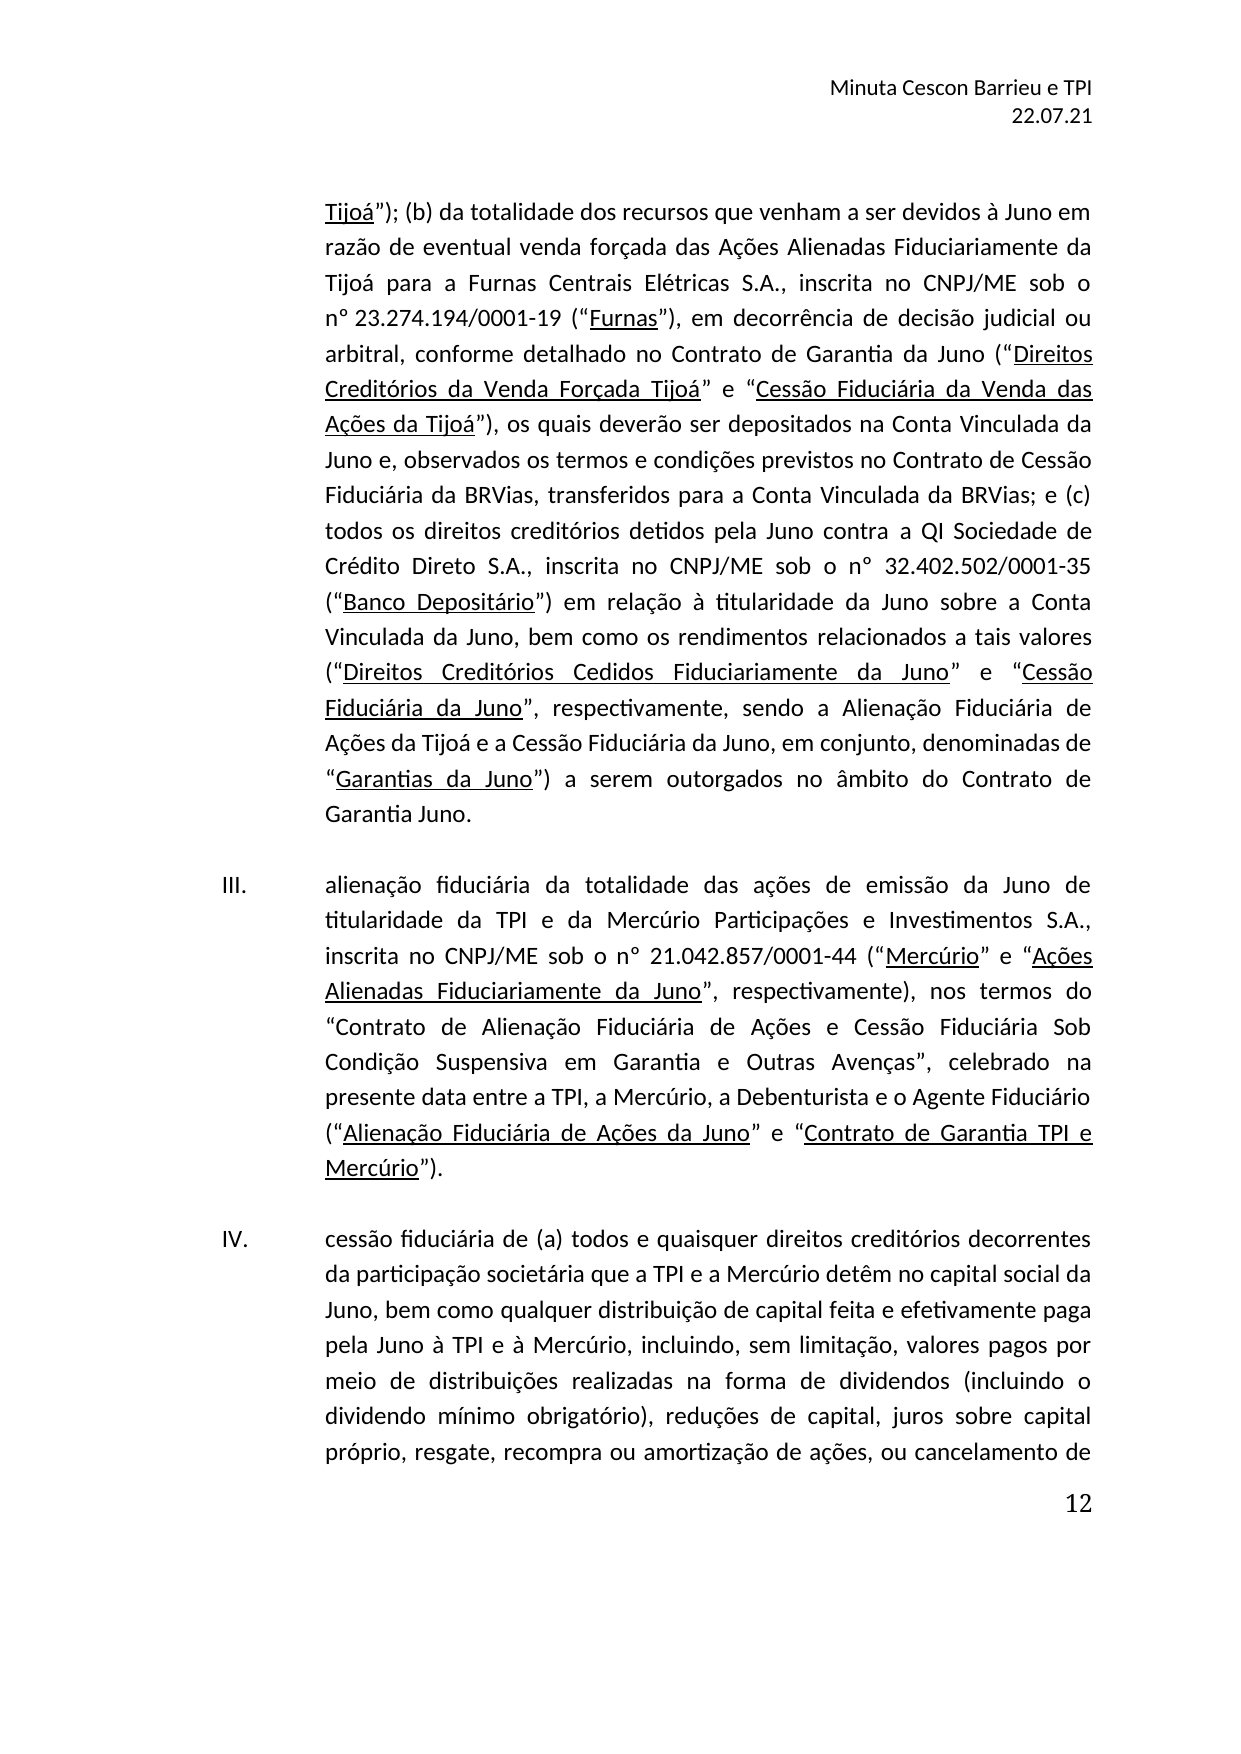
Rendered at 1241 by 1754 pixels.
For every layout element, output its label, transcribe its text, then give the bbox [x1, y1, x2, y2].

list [222, 192, 1092, 829]
list alienação fiduciária da totalidade das ações de emissão da Juno de titularidade da TPI e da Mercúrio Participações e Investimentos S.A., inscrita no CNPJ/ME sob o nº 21.042.857/0001-44 (“Mercúrio” e “Ações Alienadas Fiduciariamente da Juno”, respectivamente), nos termos do “Contrato de Alienação Fiduciária de Ações e Cessão Fiduciária Sob Condição Suspensiva em Garantia e Outras Avenças”, celebrado na presente data entre a TPI, a Mercúrio, a Debenturista e o Agente Fiduciário (“Alienação Fiduciária de Ações da Juno” e “Contrato de Garantia TPI e Mercúrio”). [222, 865, 1092, 1184]
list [222, 1219, 1092, 1467]
